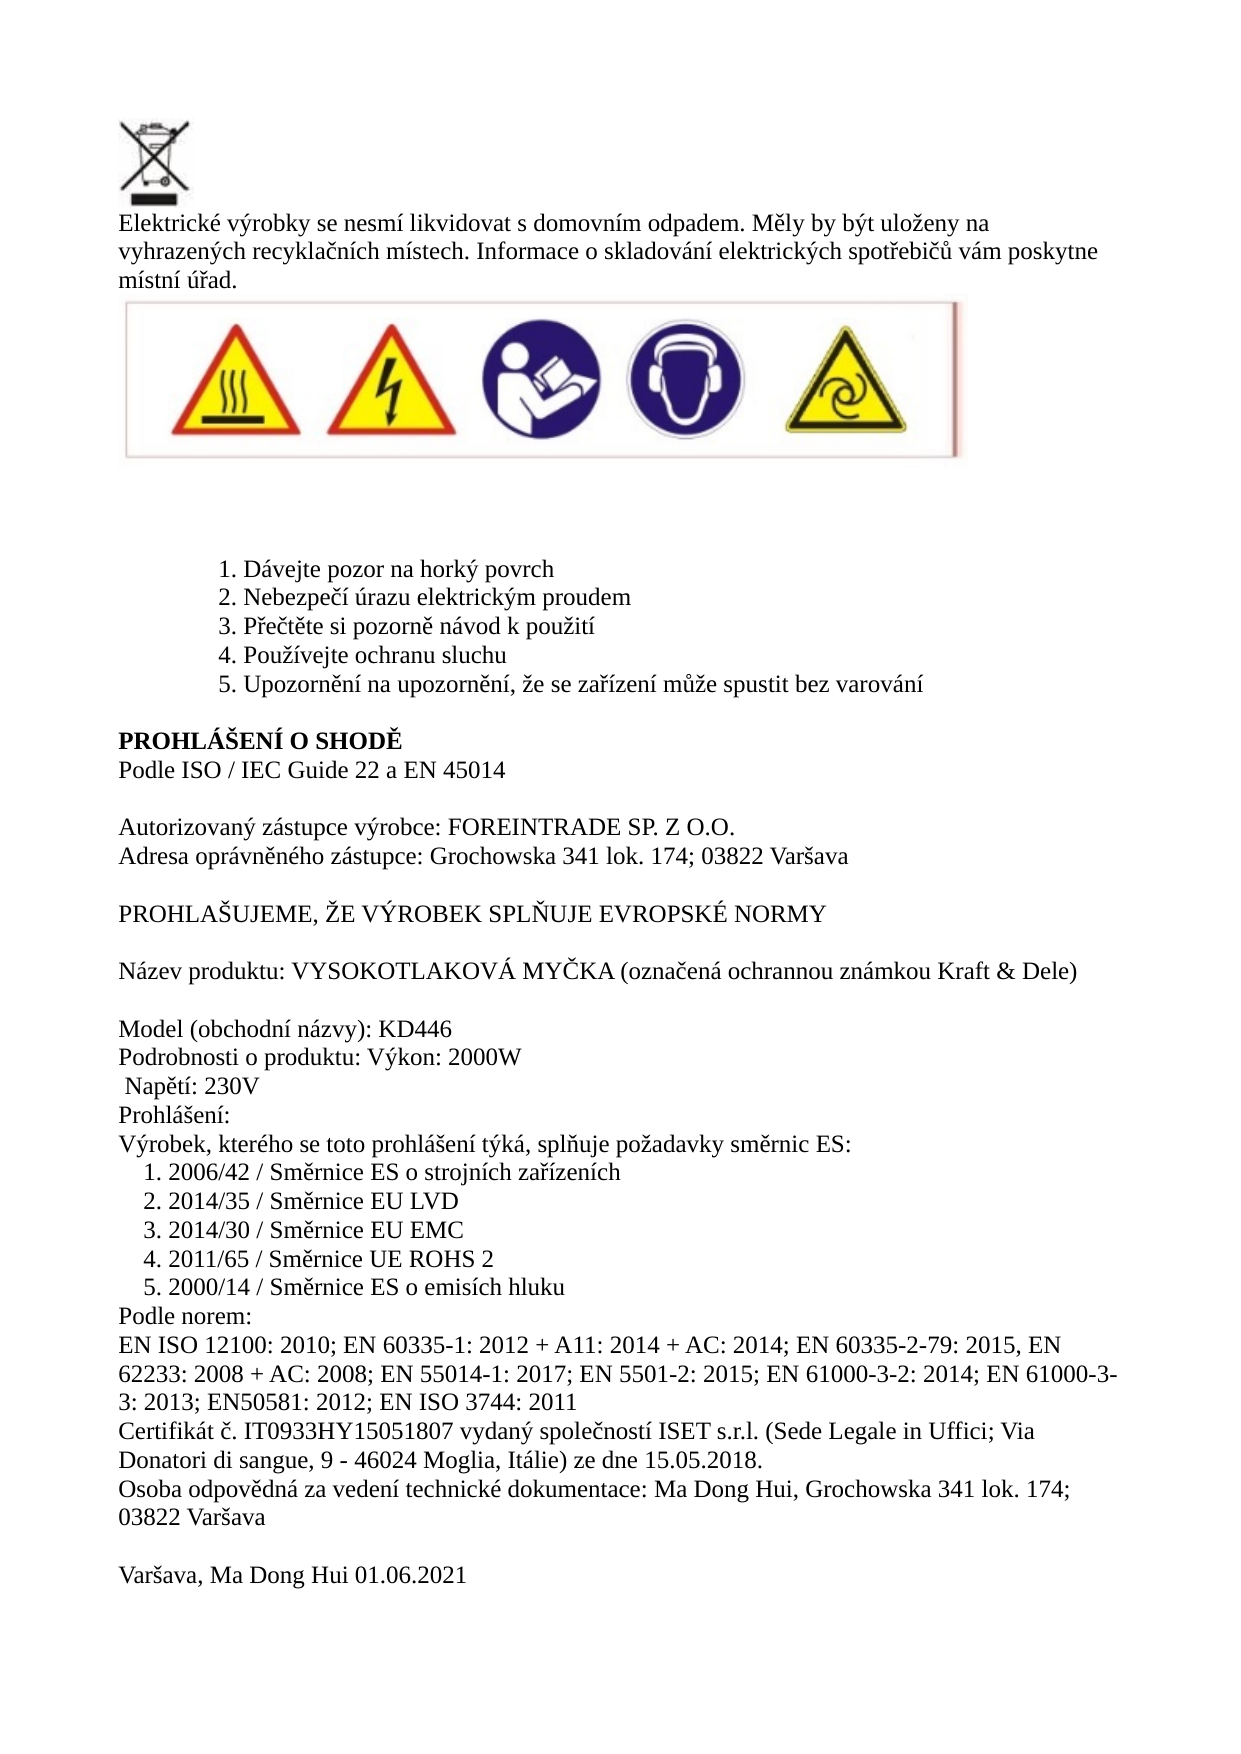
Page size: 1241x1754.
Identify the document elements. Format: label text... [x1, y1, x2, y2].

picture [118, 293, 969, 468]
picture [118, 118, 194, 208]
text Elektrické výrobky se nesmí likvidovat s domovním odpadem. Měly by být uloženy na vyhrazených recyklačních místech. Informace o skladování elektrických spotřebičů vám poskytne místní úřad. 1. Dávejte pozor na horký povrch 2. Nebezpečí úrazu elektrickým proudem 3. Přečtěte si pozorně návod k použití 4. Používejte ochranu sluchu 5. Upozornění na upozornění, že se zařízení může spustit bez varování PROHLÁŠENÍ O SHODĚ Podle ISO / IEC Guide 22 a EN 45014 Autorizovaný zástupce výrobce: FOREINTRADE SP. Z O.O. Adresa oprávněného zástupce: Grochowska 341 lok. 174; 03822 Varšava PROHLAŠUJEME, ŽE VÝROBEK SPLŇUJE EVROPSKÉ NORMY Název produktu: VYSOKOTLAKOVÁ MYČKA (označená ochrannou známkou Kraft & Dele) Model (obchodní názvy): KD446 Podrobnosti o produktu: Výkon: 2000W Napětí: 230V Prohlášení: Výrobek, kterého se toto prohlášení týká, splňuje požadavky směrnic ES: 1. 2006/42 / Směrnice ES o strojních zařízeních 2. 2014/35 / Směrnice EU LVD 3. 2014/30 / Směrnice EU EMC 4. 2011/65 / Směrnice UE ROHS 2 5. 2000/14 / Směrnice ES o emisích hluku Podle norem: EN ISO 12100: 2010; EN 60335-1: 2012 + A11: 2014 + AC: 2014; EN 60335-2-79: 2015, EN 62233: 2008 + AC: 2008; EN 55014-1: 2017; EN 5501-2: 2015; EN 61000-3-2: 2014; EN 61000-3-3: 2013; EN50581: 2012; EN ISO 3744: 2011 Certifikát č. IT0933HY15051807 vydaný společností ISET s.r.l. (Sede Legale in Uffici; Via Donatori di sangue, 9 - 46024 Moglia, Itálie) ze dne 15.05.2018. Osoba odpovědná za vedení technické dokumentace: Ma Dong Hui, Grochowska 341 lok. 174; 03822 Varšava Varšava, Ma Dong Hui 01.06.2021 [118, 208, 1122, 1589]
